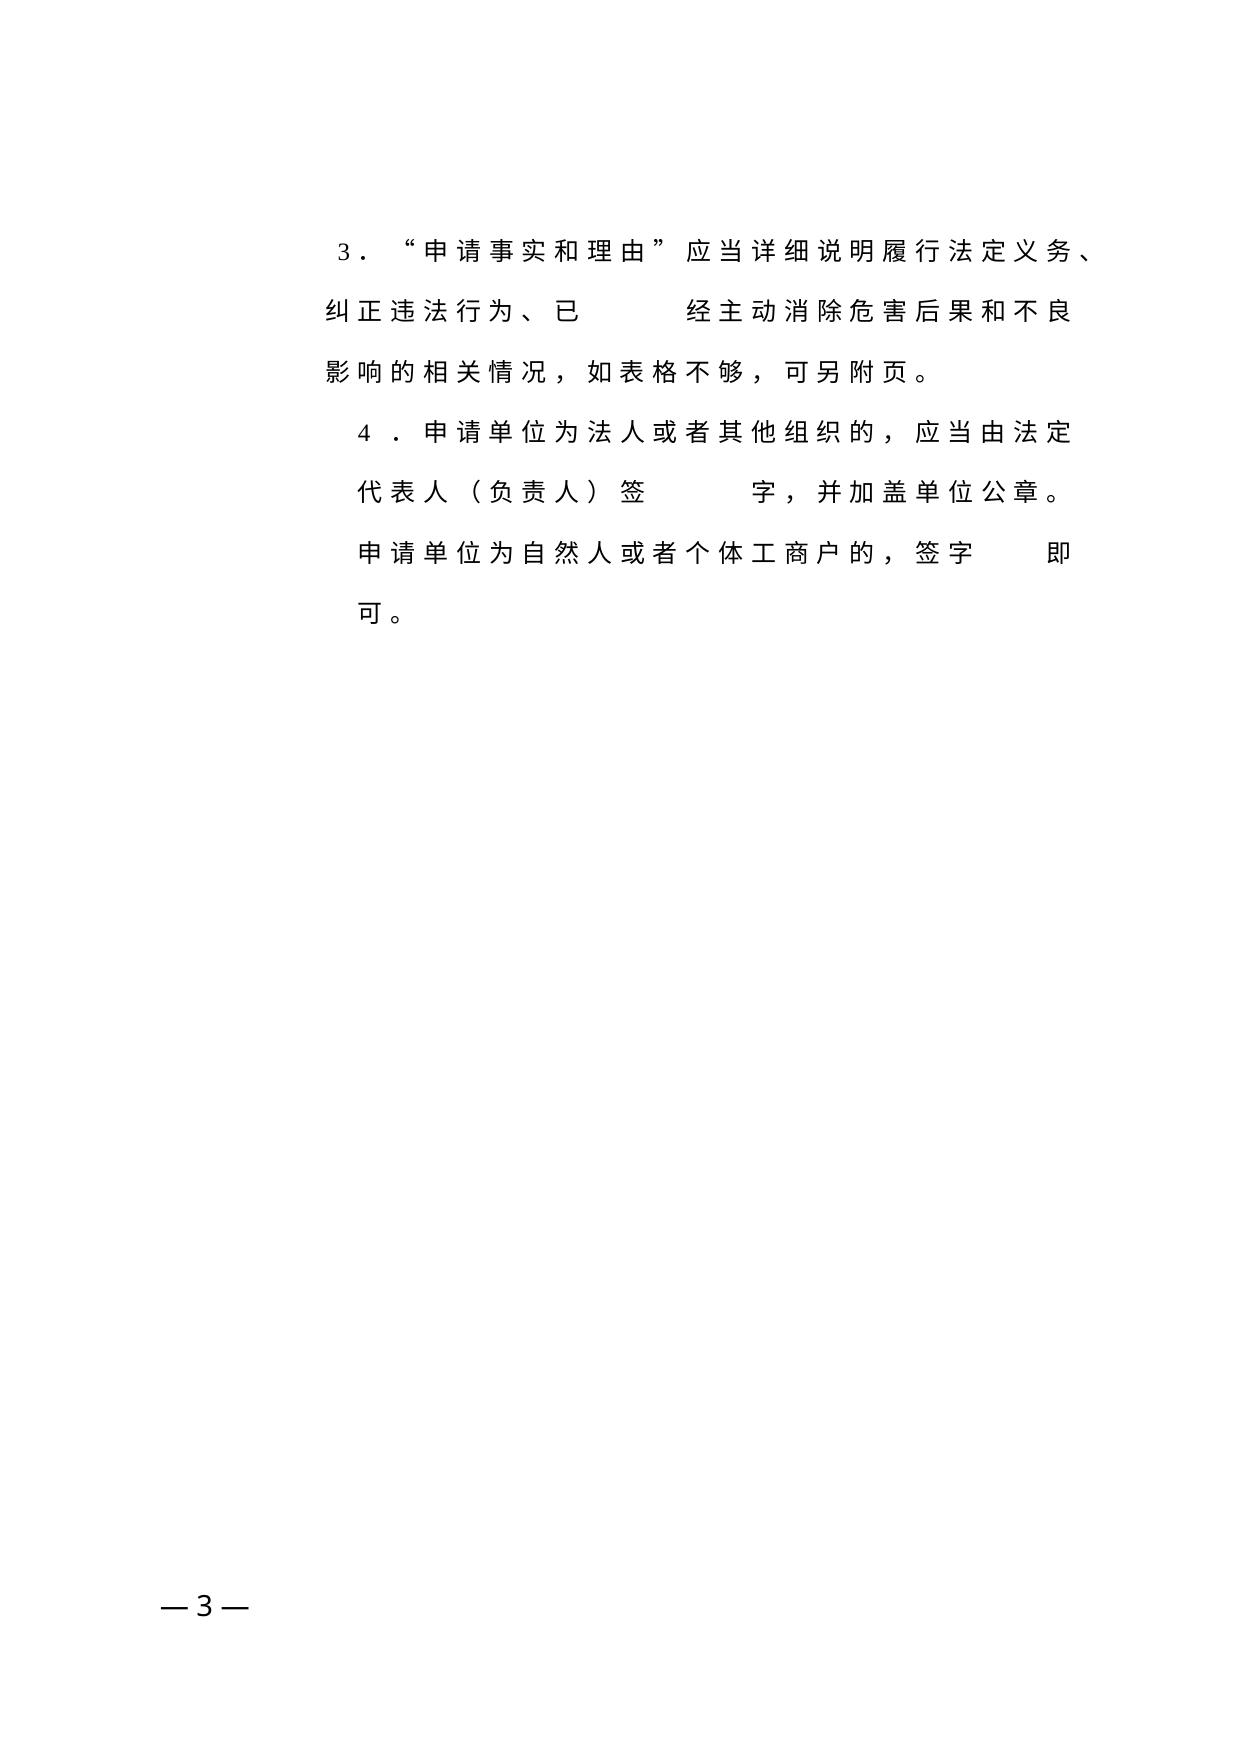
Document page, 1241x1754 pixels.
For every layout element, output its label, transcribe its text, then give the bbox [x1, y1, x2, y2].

text 3．“申请事实和理由”应当详细说明履行法定义务、纠正违法行为、已 经主动消除危害后果和不良影响的相关情况，如表格不够，可另附页。 [307, 219, 1079, 400]
text 4．申请单位为法人或者其他组织的，应当由法定代表人（负责人）签 字，并加盖单位公章。申请单位为自然人或者个体工商户的，签字 即可。 [331, 400, 1079, 642]
